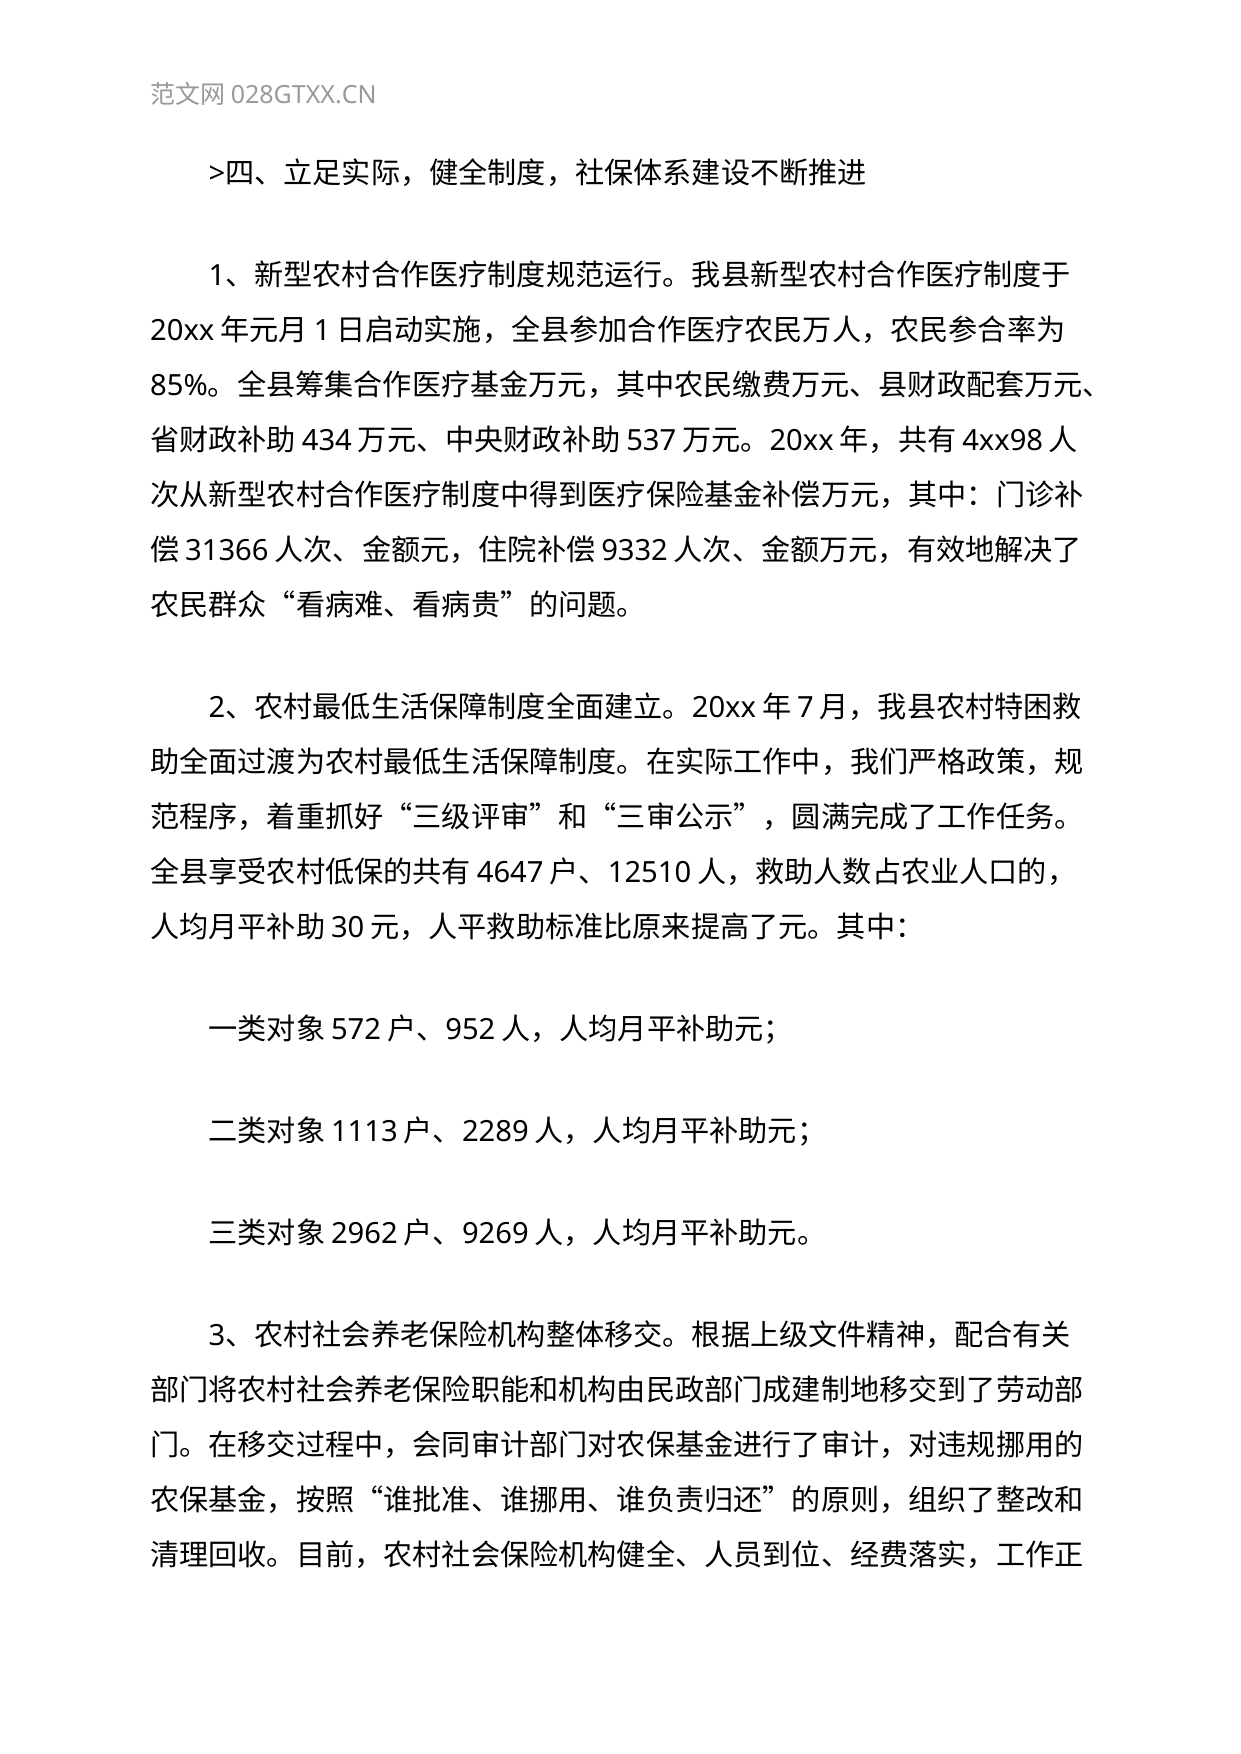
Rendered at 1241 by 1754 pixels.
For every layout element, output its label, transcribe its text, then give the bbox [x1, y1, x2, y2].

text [150, 1311, 1090, 1573]
text >四、立足实际，健全制度，社保体系建设不断推进 [150, 150, 1090, 192]
text 二类对象1113户、2289人，人均月平补助元； [150, 1107, 1090, 1150]
text 2、农村最低生活保障制度全面建立。20xx年7月，我县农村特困救助全面过渡为农村最低生活保障制度。在实际工作中，我们严格政策，规范程序，着重抓好“三级评审”和“三审公示”，圆满完成了工作任务。全县享受农村低保的共有4647户、12510人，救助人数占农业人口的，人均月平补助30元，人平救助标准比原来提高了元。其中： [150, 684, 1090, 946]
text 三类对象2962户、9269人，人均月平补助元。 [150, 1209, 1090, 1252]
text 1、新型农村合作医疗制度规范运行。我县新型农村合作医疗制度于20xx年元月1日启动实施，全县参加合作医疗农民万人，农民参合率为85%。全县筹集合作医疗基金万元，其中农民缴费万元、县财政配套万元、省财政补助434万元、中央财政补助537万元。20xx年，共有4xx98人次从新型农村合作医疗制度中得到医疗保险基金补偿万元，其中：门诊补偿31366人次、金额元，住院补偿9332人次、金额万元，有效地解决了农民群众“看病难、看病贵”的问题。 [150, 252, 1090, 624]
text 一类对象572户、952人，人均月平补助元； [150, 1005, 1090, 1048]
